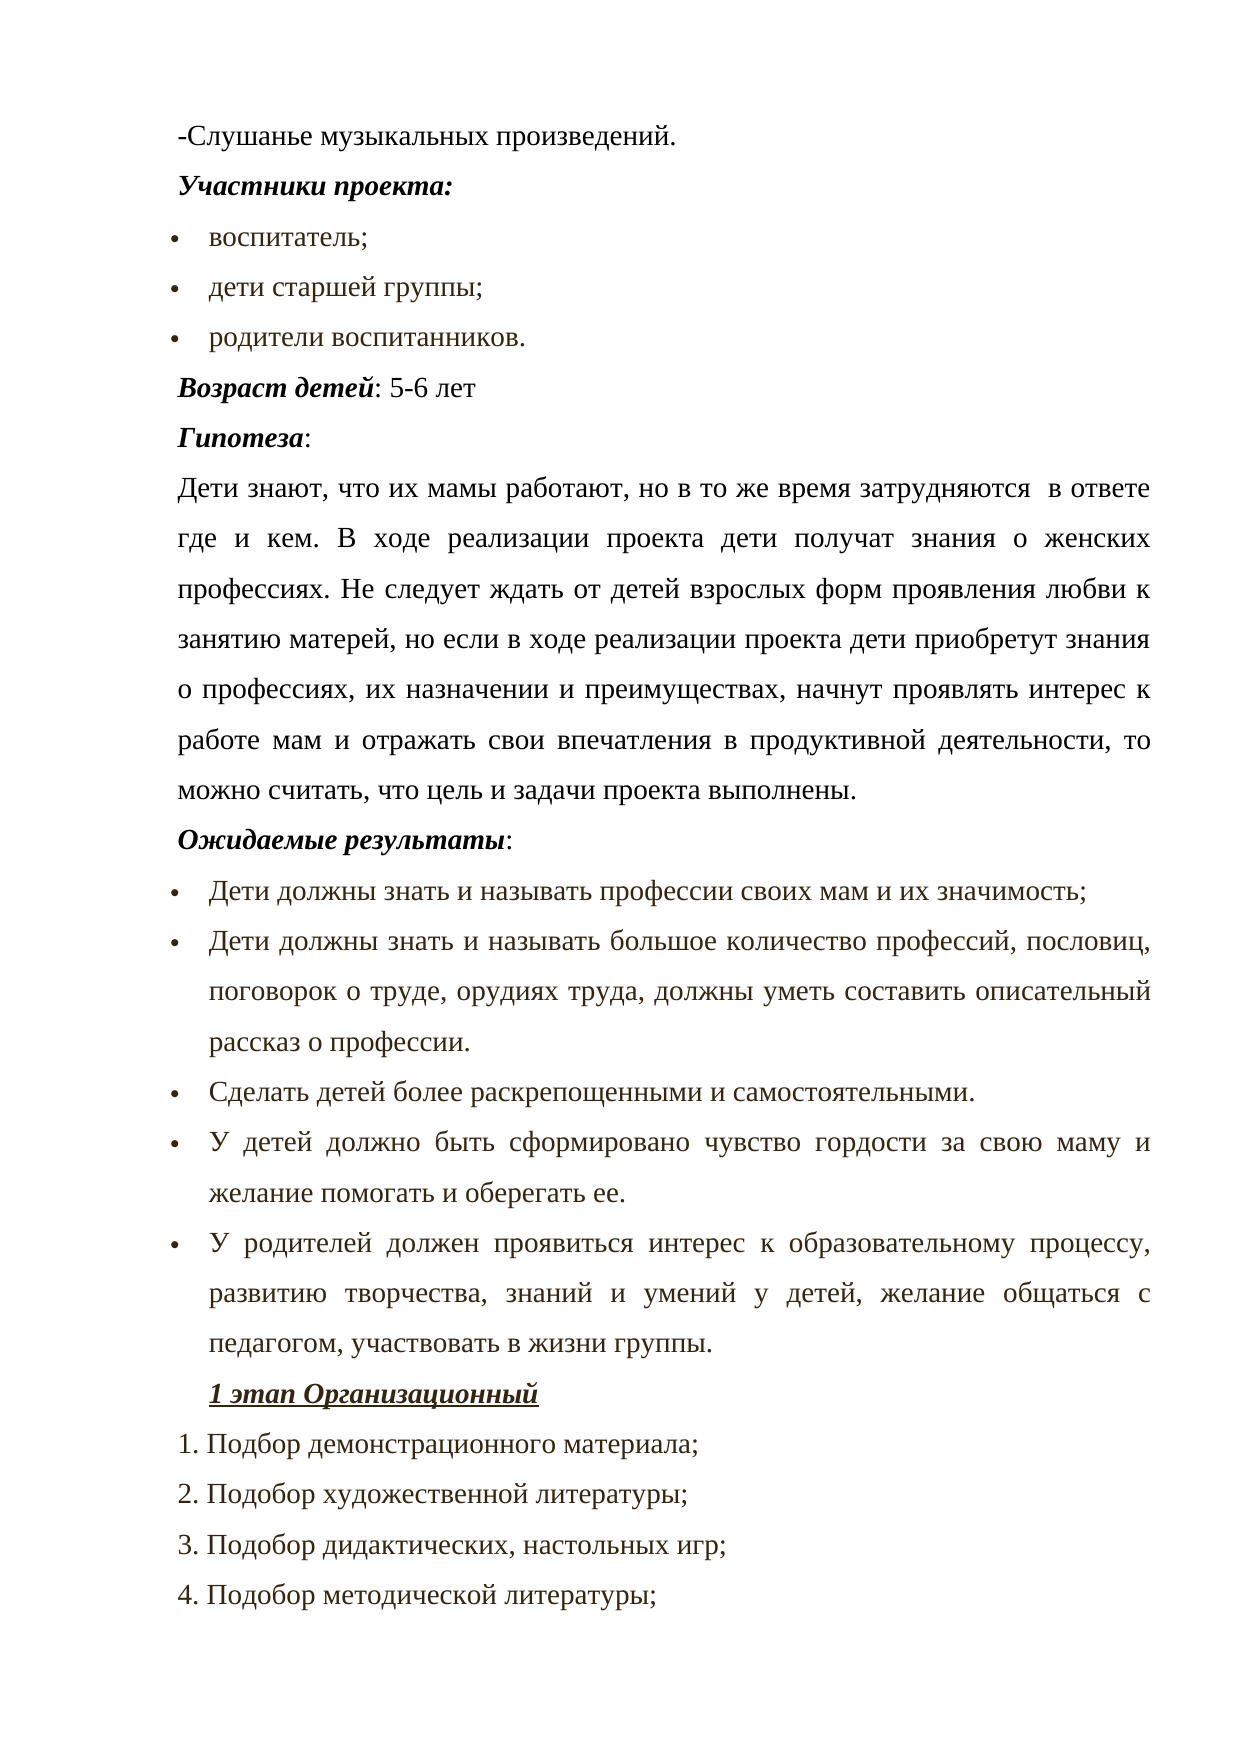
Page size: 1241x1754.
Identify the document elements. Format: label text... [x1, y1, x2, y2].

text Возраст детей: 5-6 лет [177, 370, 1152, 403]
text -Слушанье музыкальных произведений. [177, 118, 1152, 152]
text Гипотеза: [177, 420, 1152, 453]
text Участники проекта: [177, 168, 1152, 202]
text 1. Подбор демонстрационного материала; [177, 1426, 1152, 1460]
list Дети должны знать и называть профессии своих мам и их значимость; [171, 873, 1152, 906]
text Ожидаемые результаты: [177, 822, 1152, 856]
list родители воспитанников. [171, 319, 1152, 353]
list воспитатель; [171, 219, 1152, 252]
text 4. Подобор методической литературы; [177, 1577, 1152, 1611]
list У родителей должен проявиться интерес к образовательному процессу, развитию творчества, знаний и умений у детей, желание общаться с педагогом, участвовать в жизни группы. [171, 1225, 1152, 1359]
text 1 этап Организационный [208, 1376, 1152, 1409]
text 3. Подобор дидактических, настольных игр; [177, 1527, 1152, 1560]
list У детей должно быть сформировано чувство гордости за свою маму и желание помогать и оберегать ее. [171, 1124, 1152, 1208]
list дети старшей группы; [171, 269, 1152, 303]
list Сделать детей более раскрепощенными и самостоятельными. [171, 1074, 1152, 1108]
list Дети должны знать и называть большое количество профессий, пословиц, поговорок о труде, орудиях труда, должны уметь составить описательный рассказ о профессии. [171, 923, 1152, 1057]
text 2. Подобор художественной литературы; [177, 1477, 1152, 1510]
text Дети знают, что их мамы работают, но в то же время затрудняются в ответе где и кем. В ходе реализации проекта дети получат знания о женских профессиях. Не следует ждать от детей взрослых форм проявления любви к занятию матерей, но если в ходе реализации проекта дети приобретут знания о профессиях, их назначении и преимуществах, начнут проявлять интерес к работе мам и отражать свои впечатления в продуктивной деятельности, то можно считать, что цель и задачи проекта выполнены. [177, 470, 1152, 806]
